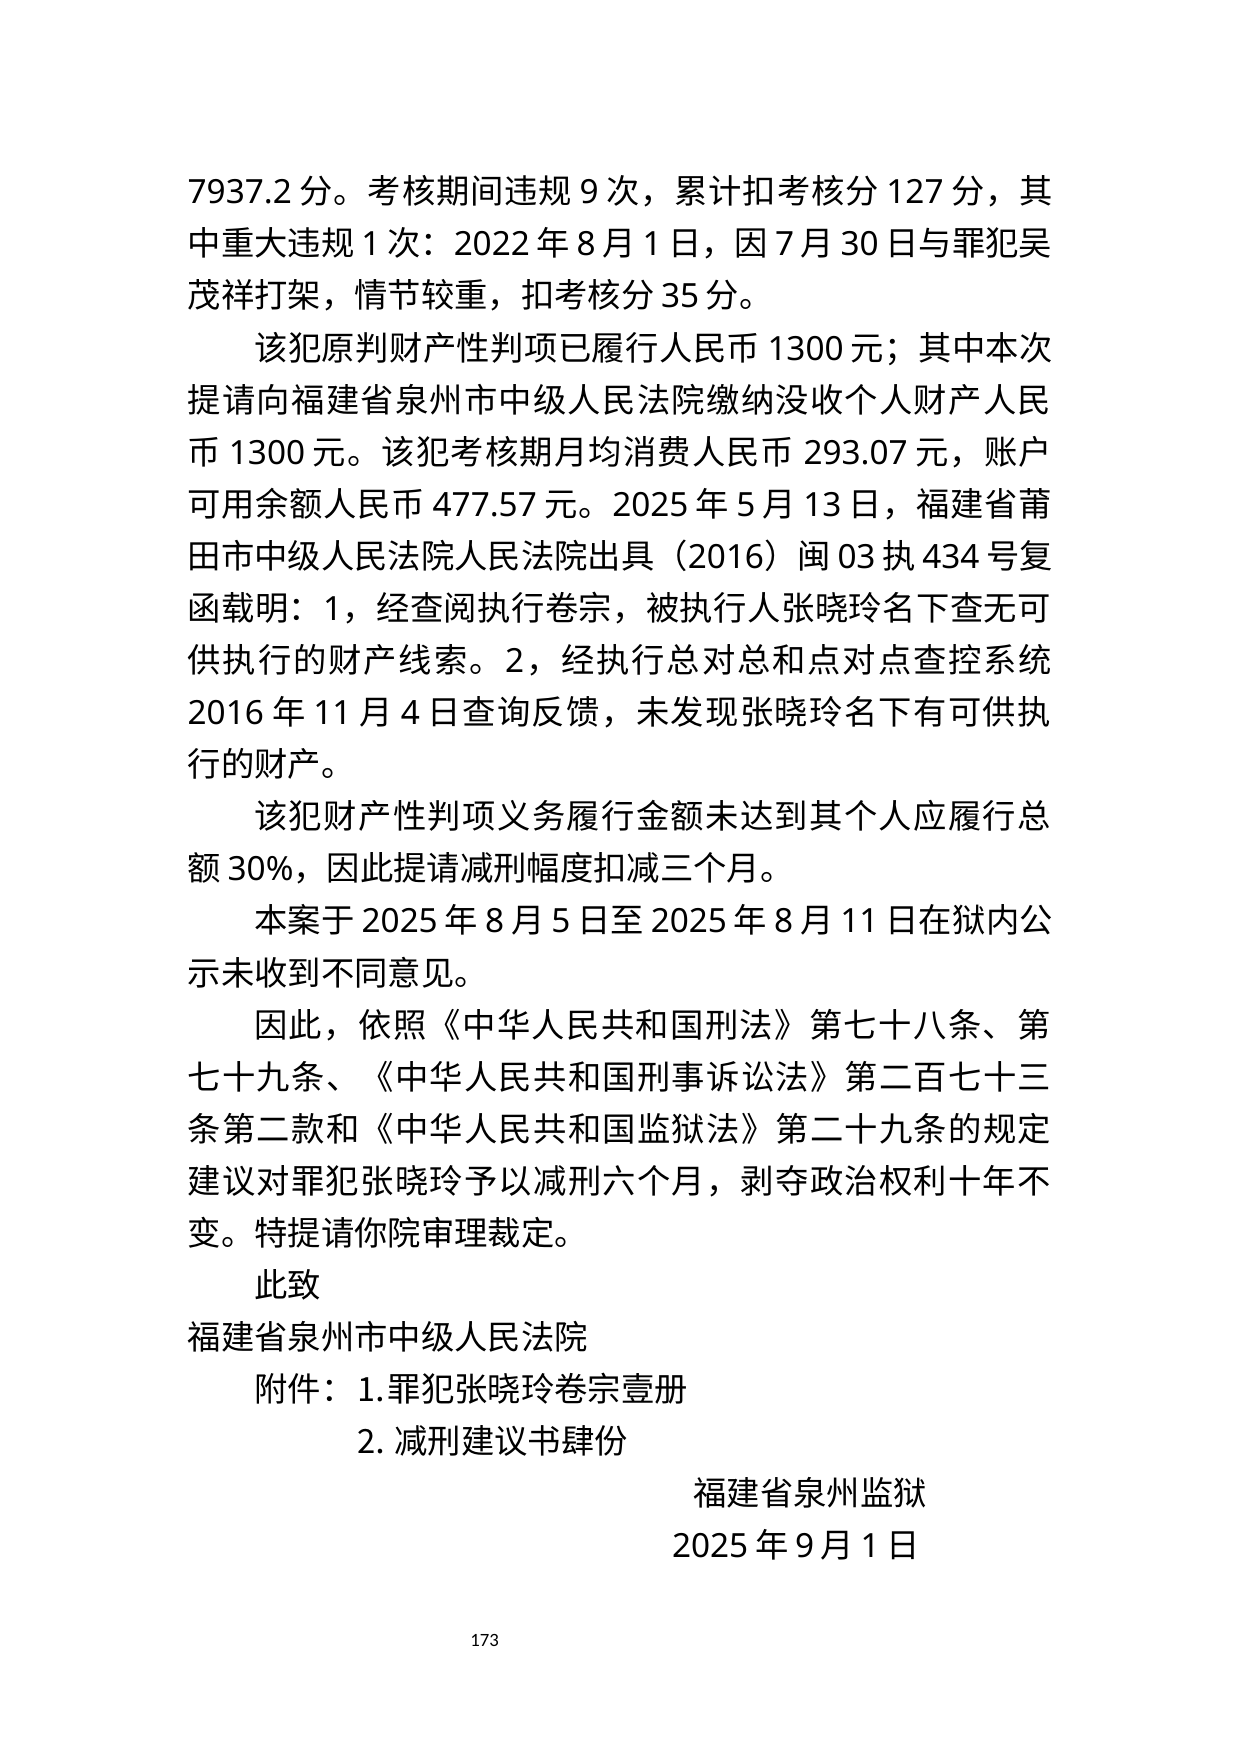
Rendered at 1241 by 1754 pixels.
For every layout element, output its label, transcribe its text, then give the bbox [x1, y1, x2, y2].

text 附件：⒈罪犯张晓玲卷宗壹册 [187, 1360, 1053, 1412]
text 2025年9月1日 [187, 1516, 919, 1568]
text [187, 162, 1053, 318]
text 该犯财产性判项义务履行金额未达到其个人应履行总额30%，因此提请减刑幅度扣减三个月。 [187, 787, 1053, 891]
text 福建省泉州监狱 [187, 1464, 926, 1516]
text 福建省泉州市中级人民法院 [187, 1308, 1058, 1360]
text 本案于2025年8月5日至2025年8月11日在狱内公示未收到不同意见。 [187, 891, 1053, 995]
text 此致 [187, 1256, 1053, 1308]
text 该犯原判财产性判项已履行人民币1300元；其中本次提请向福建省泉州市中级人民法院缴纳没收个人财产人民币1300元。该犯考核期月均消费人民币293.07元，账户可用余额人民币477.57元。2025年5月13日，福建省莆田市中级人民法院人民法院出具（2016）闽03执434号复函载明：1，经查阅执行卷宗，被执行人张晓玲名下查无可供执行的财产线索。2，经执行总对总和点对点查控系统2016年11月4日查询反馈，未发现张晓玲名下有可供执行的财产。 [187, 318, 1053, 787]
text ⒉减刑建议书肆份 [187, 1412, 1058, 1464]
text 因此，依照《中华人民共和国刑法》第七十八条、第七十九条、《中华人民共和国刑事诉讼法》第二百七十三条第二款和《中华人民共和国监狱法》第二十九条的规定，建议对罪犯张晓玲予以减刑六个月，剥夺政治权利十年不变。特提请你院审理裁定。 [187, 995, 1053, 1256]
